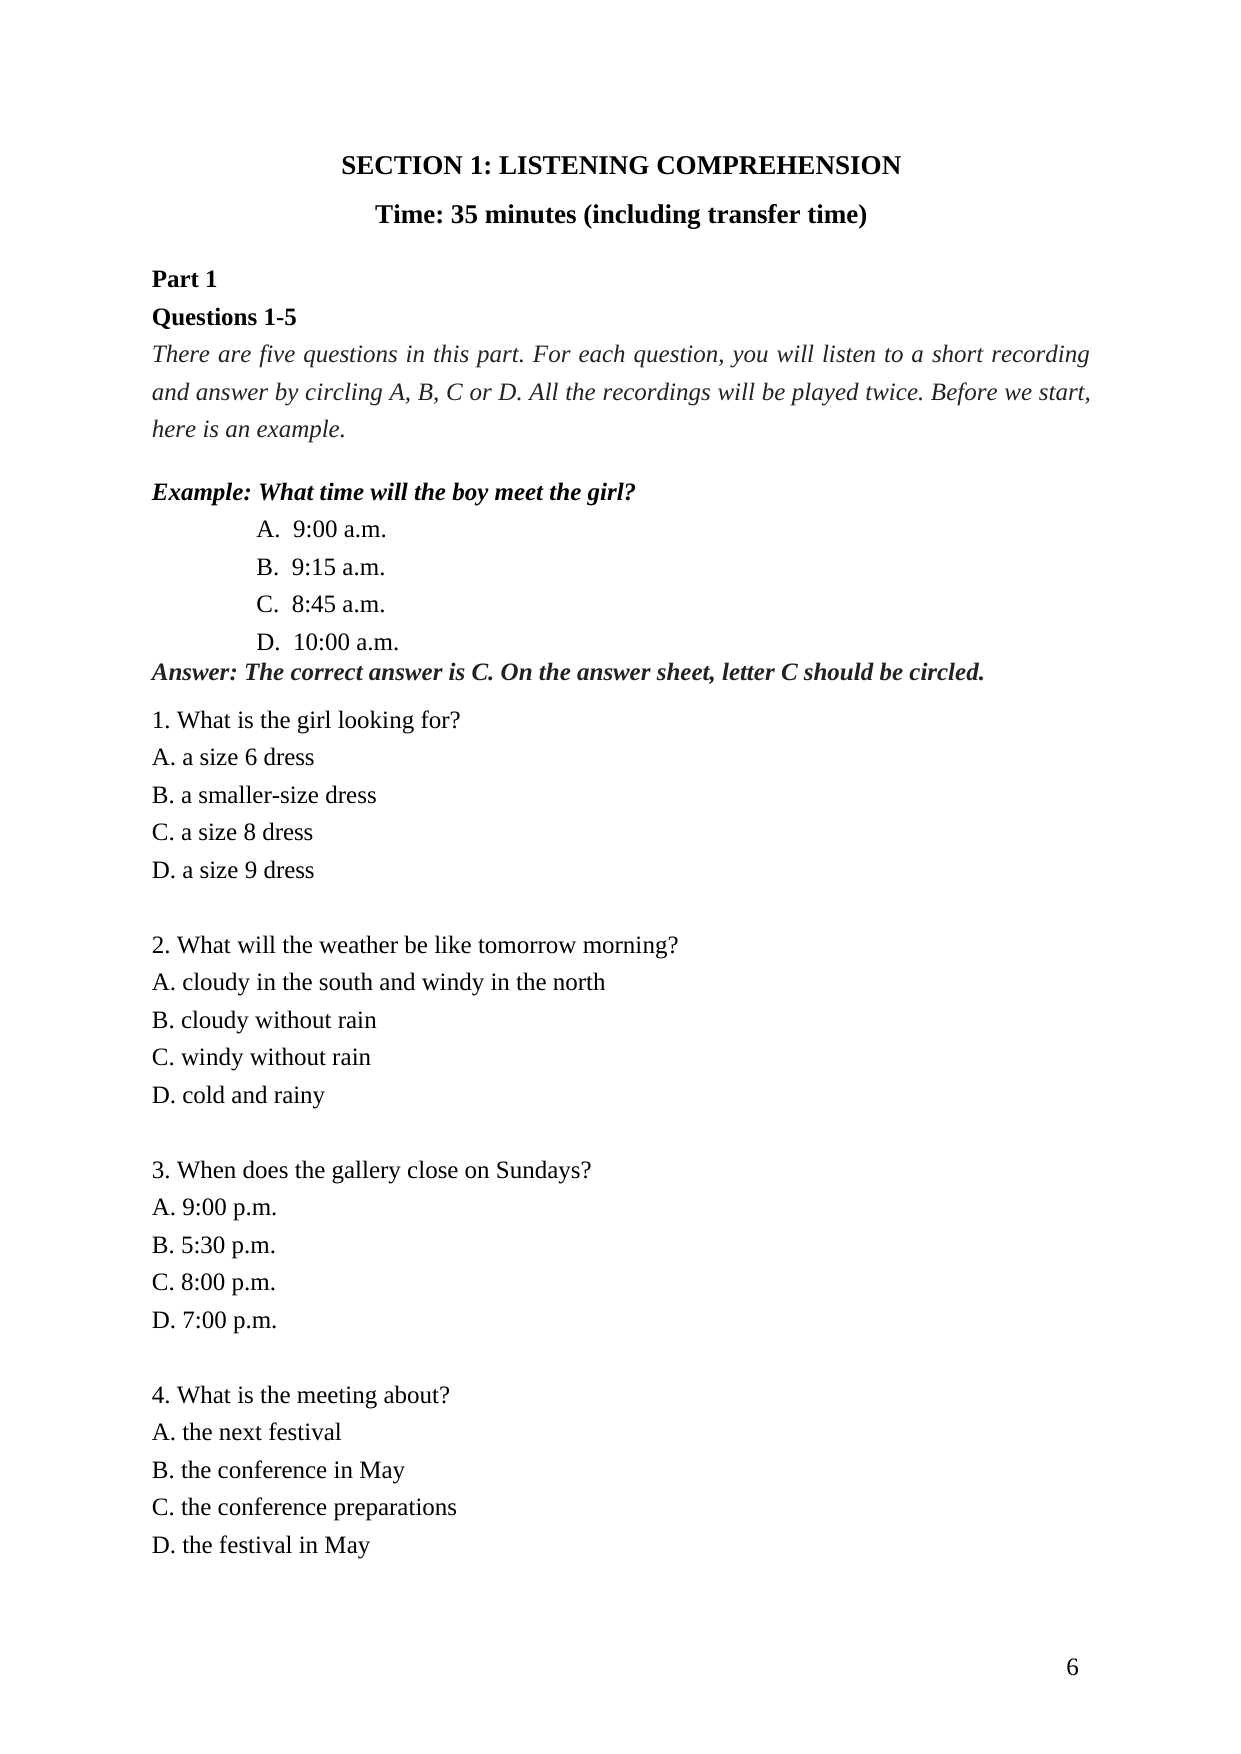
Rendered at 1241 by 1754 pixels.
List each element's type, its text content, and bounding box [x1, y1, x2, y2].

text C. 8:45 a.m. [256, 589, 1103, 618]
list a smaller-size dress [152, 780, 1103, 809]
text C. 8:00 p.m. [152, 1267, 1103, 1296]
list the conference in May [152, 1455, 1103, 1484]
list a size 6 dress [152, 742, 1103, 771]
list the next festival [152, 1417, 1103, 1446]
subtitle Part 1 [152, 264, 1103, 293]
text D. 10:00 a.m. [256, 627, 1103, 656]
subtitle Example: What time will the boy meet the girl? [152, 477, 1103, 506]
list cold and rainy [152, 1080, 1103, 1109]
list a size 8 dress [152, 817, 1103, 846]
subtitle SECTION 1: LISTENING COMPREHENSION [341, 149, 1103, 180]
list windy without rain [152, 1042, 1103, 1071]
subtitle Answer: The correct answer is C. On the answer sheet, letter C should be circled. [152, 657, 1103, 686]
text B. 5:30 p.m. [152, 1230, 1103, 1259]
text Time: 35 minutes (including transfer time) [375, 198, 1103, 229]
text D. 7:00 p.m. [152, 1305, 1103, 1334]
text A. 9:00 a.m. [256, 514, 1103, 543]
list What is the meeting about? [152, 1380, 1103, 1409]
list the conference preparations [152, 1492, 1103, 1521]
list cloudy without rain [152, 1005, 1103, 1034]
text B. 9:15 a.m. [256, 552, 1103, 581]
text Questions 1-5 [152, 302, 1103, 331]
list cloudy in the south and windy in the north [152, 967, 1103, 996]
list When does the gallery close on Sundays? A. 9:00 p.m. [152, 1155, 593, 1221]
text There are five questions in this part. For each question, you will listen to a short recording and answer by circling A, B, C or D. All the recordings will be played twice. Before we start, here is an example. [152, 339, 1092, 443]
list the festival in May [152, 1530, 1103, 1559]
list a size 9 dress [152, 855, 1103, 884]
list What is the girl looking for? [152, 705, 1103, 734]
list What will the weather be like tomorrow morning? [152, 930, 1103, 959]
